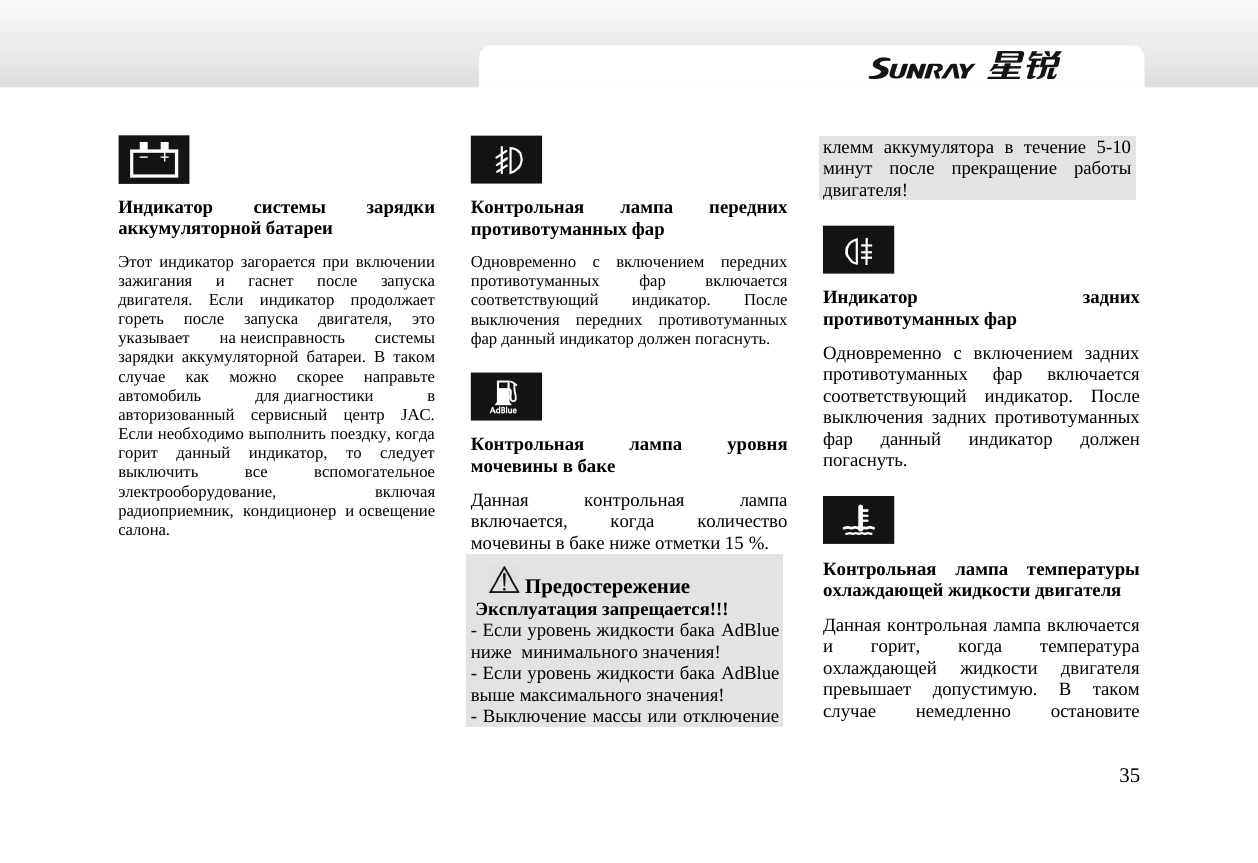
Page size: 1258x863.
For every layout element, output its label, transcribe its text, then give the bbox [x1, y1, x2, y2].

text Одновременно с включением задних противотуманных фар включается соответствующий индикатор. После выключения задних противотуманных фар данный индикатор должен погаснуть. [823, 342, 1140, 471]
picture [470, 372, 543, 421]
text Этот индикатор загорается при включении зажигания и гаснет после запуска двигателя. Если индикатор продолжает гореть после запуска двигателя, это указывает на неисправность системы зарядки аккумуляторной батареи. В таком случае как можно скорее направьте автомобиль для диагностики в авторизованный сервисный центр JAC. Если необходимо выполнить поездку, когда горит данный индикатор, то следует выключить все вспомогательное электрооборудование, включая радиоприемник, кондиционер и освещение салона. [118, 251, 435, 539]
text Контрольная лампа передних противотуманных фар [471, 196, 787, 239]
text Индикатор системы зарядки аккумуляторной батареи [118, 196, 435, 239]
picture [822, 225, 895, 274]
text Контрольная лампа температуры охлаждающей жидкости двигателя [823, 558, 1140, 601]
text Контрольная лампа уровня мочевины в баке [471, 433, 787, 476]
text Данная контрольная лампа включается, когда количество мочевины в баке ниже отметки 15 %. [471, 489, 787, 553]
picture [488, 566, 520, 593]
table_header Предостережение Эксплуатация запрещается!!! - Если уровень жидкости бака AdBlue ниже минимального значения! - Если уровень жидкости бака AdBlue выше максимального значения! - Выключение массы или отключение клемм аккумулятора в течение 5-10 минут после прекращение работы двигателя! [819, 136, 1136, 200]
picture [822, 496, 895, 544]
table_header Предостережение Эксплуатация запрещается!!! - Если уровень жидкости бака AdBlue ниже минимального значения! - Если уровень жидкости бака AdBlue выше максимального значения! - Выключение массы или отключение клемм аккумулятора в течение 5-10 минут после прекращение работы двигателя! [466, 554, 783, 727]
text Одновременно с включением передних противотуманных фар включается соответствующий индикатор. После выключения передних противотуманных фар данный индикатор должен погаснуть. [471, 252, 787, 348]
picture [470, 135, 543, 184]
text Индикатор задних противотуманных фар [823, 286, 1140, 329]
picture [0, 0, 1258, 88]
picture [118, 135, 190, 184]
